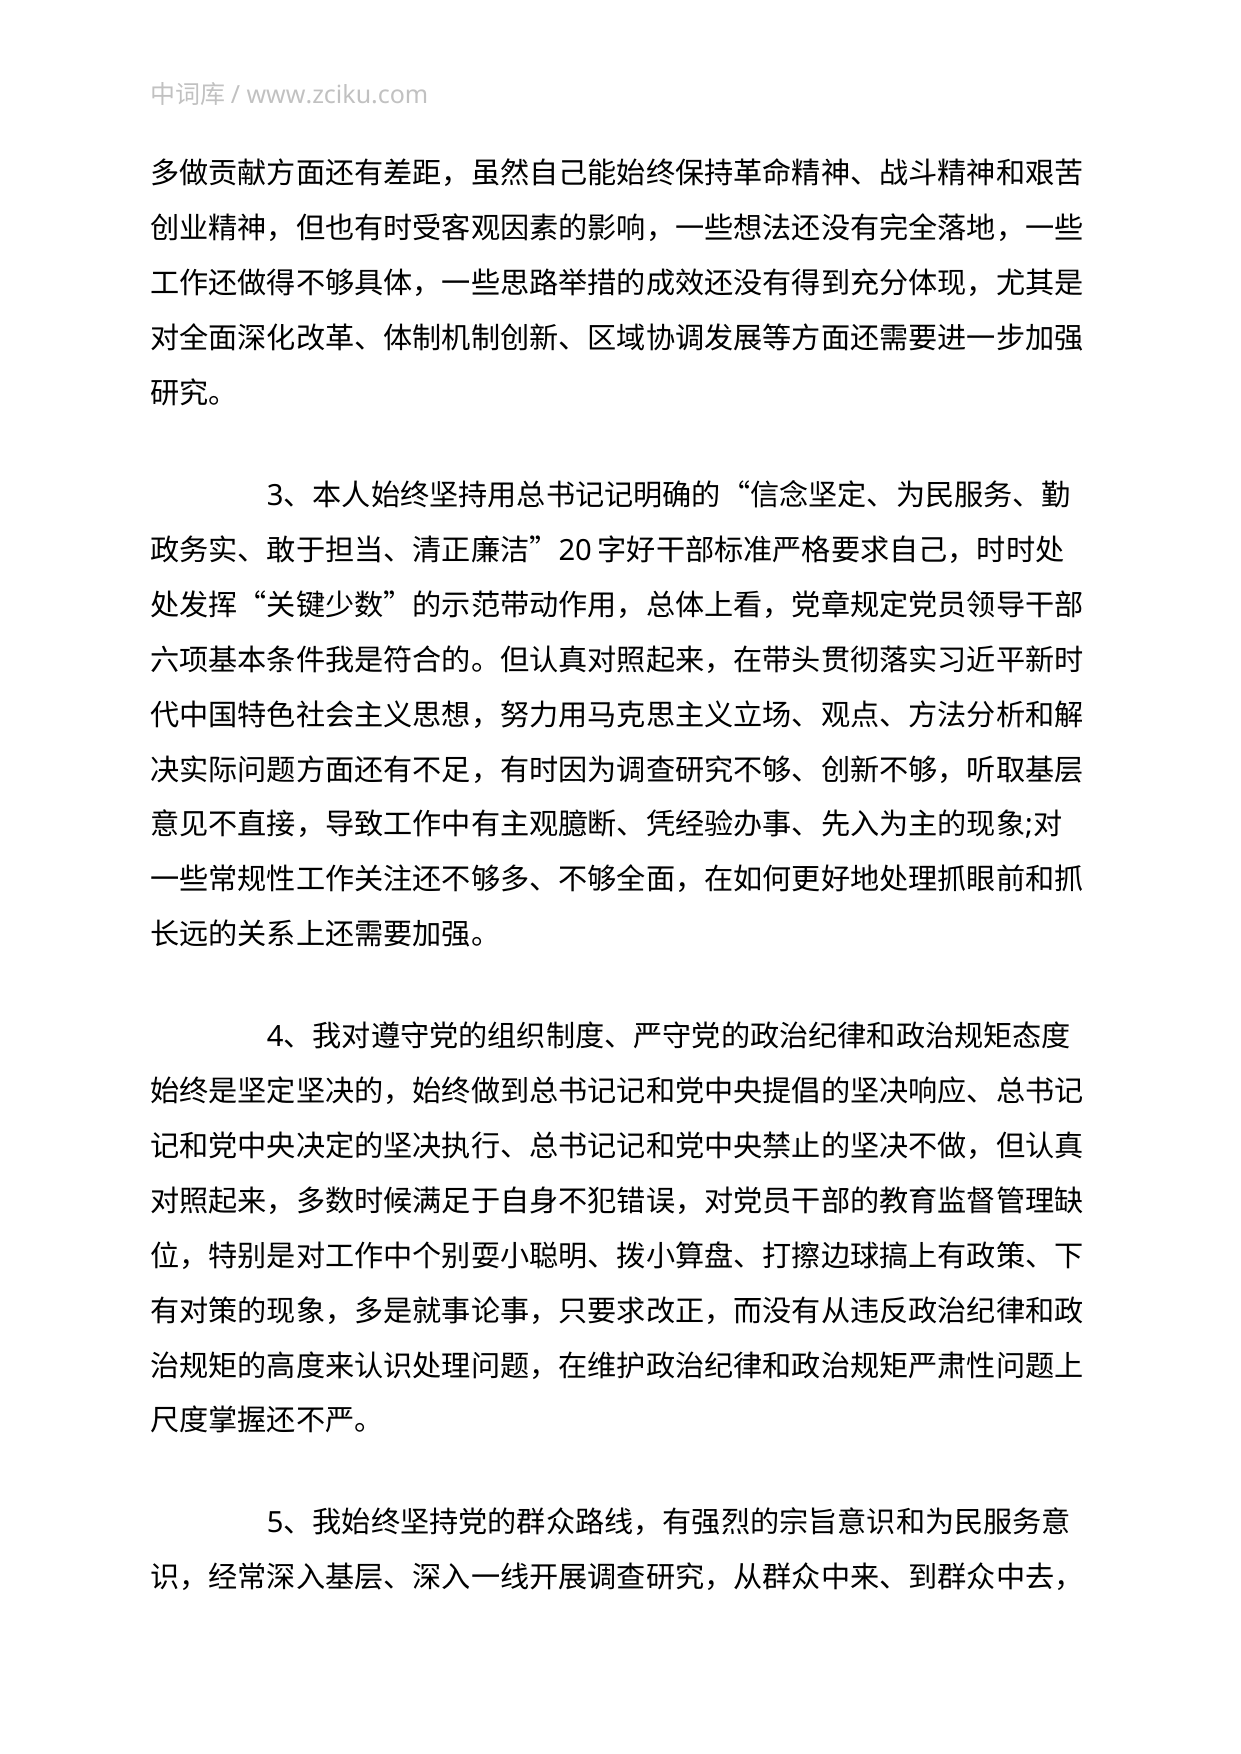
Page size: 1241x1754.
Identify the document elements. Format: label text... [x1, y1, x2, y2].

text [150, 150, 1090, 412]
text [150, 1499, 1090, 1596]
text 4、我对遵守党的组织制度、严守党的政治纪律和政治规矩态度始终是坚定坚决的，始终做到总书记记和党中央提倡的坚决响应、总书记记和党中央决定的坚决执行、总书记记和党中央禁止的坚决不做，但认真对照起来，多数时候满足于自身不犯错误，对党员干部的教育监督管理缺位，特别是对工作中个别耍小聪明、拨小算盘、打擦边球搞上有政策、下有对策的现象，多是就事论事，只要求改正，而没有从违反政治纪律和政治规矩的高度来认识处理问题，在维护政治纪律和政治规矩严肃性问题上尺度掌握还不严。 [150, 1013, 1090, 1439]
text 3、本人始终坚持用总书记记明确的“信念坚定、为民服务、勤政务实、敢于担当、清正廉洁”20字好干部标准严格要求自己，时时处处发挥“关键少数”的示范带动作用，总体上看，党章规定党员领导干部六项基本条件我是符合的。但认真对照起来，在带头贯彻落实习近平新时代中国特色社会主义思想，努力用马克思主义立场、观点、方法分析和解决实际问题方面还有不足，有时因为调查研究不够、创新不够，听取基层意见不直接，导致工作中有主观臆断、凭经验办事、先入为主的现象;对一些常规性工作关注还不够多、不够全面，在如何更好地处理抓眼前和抓长远的关系上还需要加强。 [150, 471, 1090, 953]
